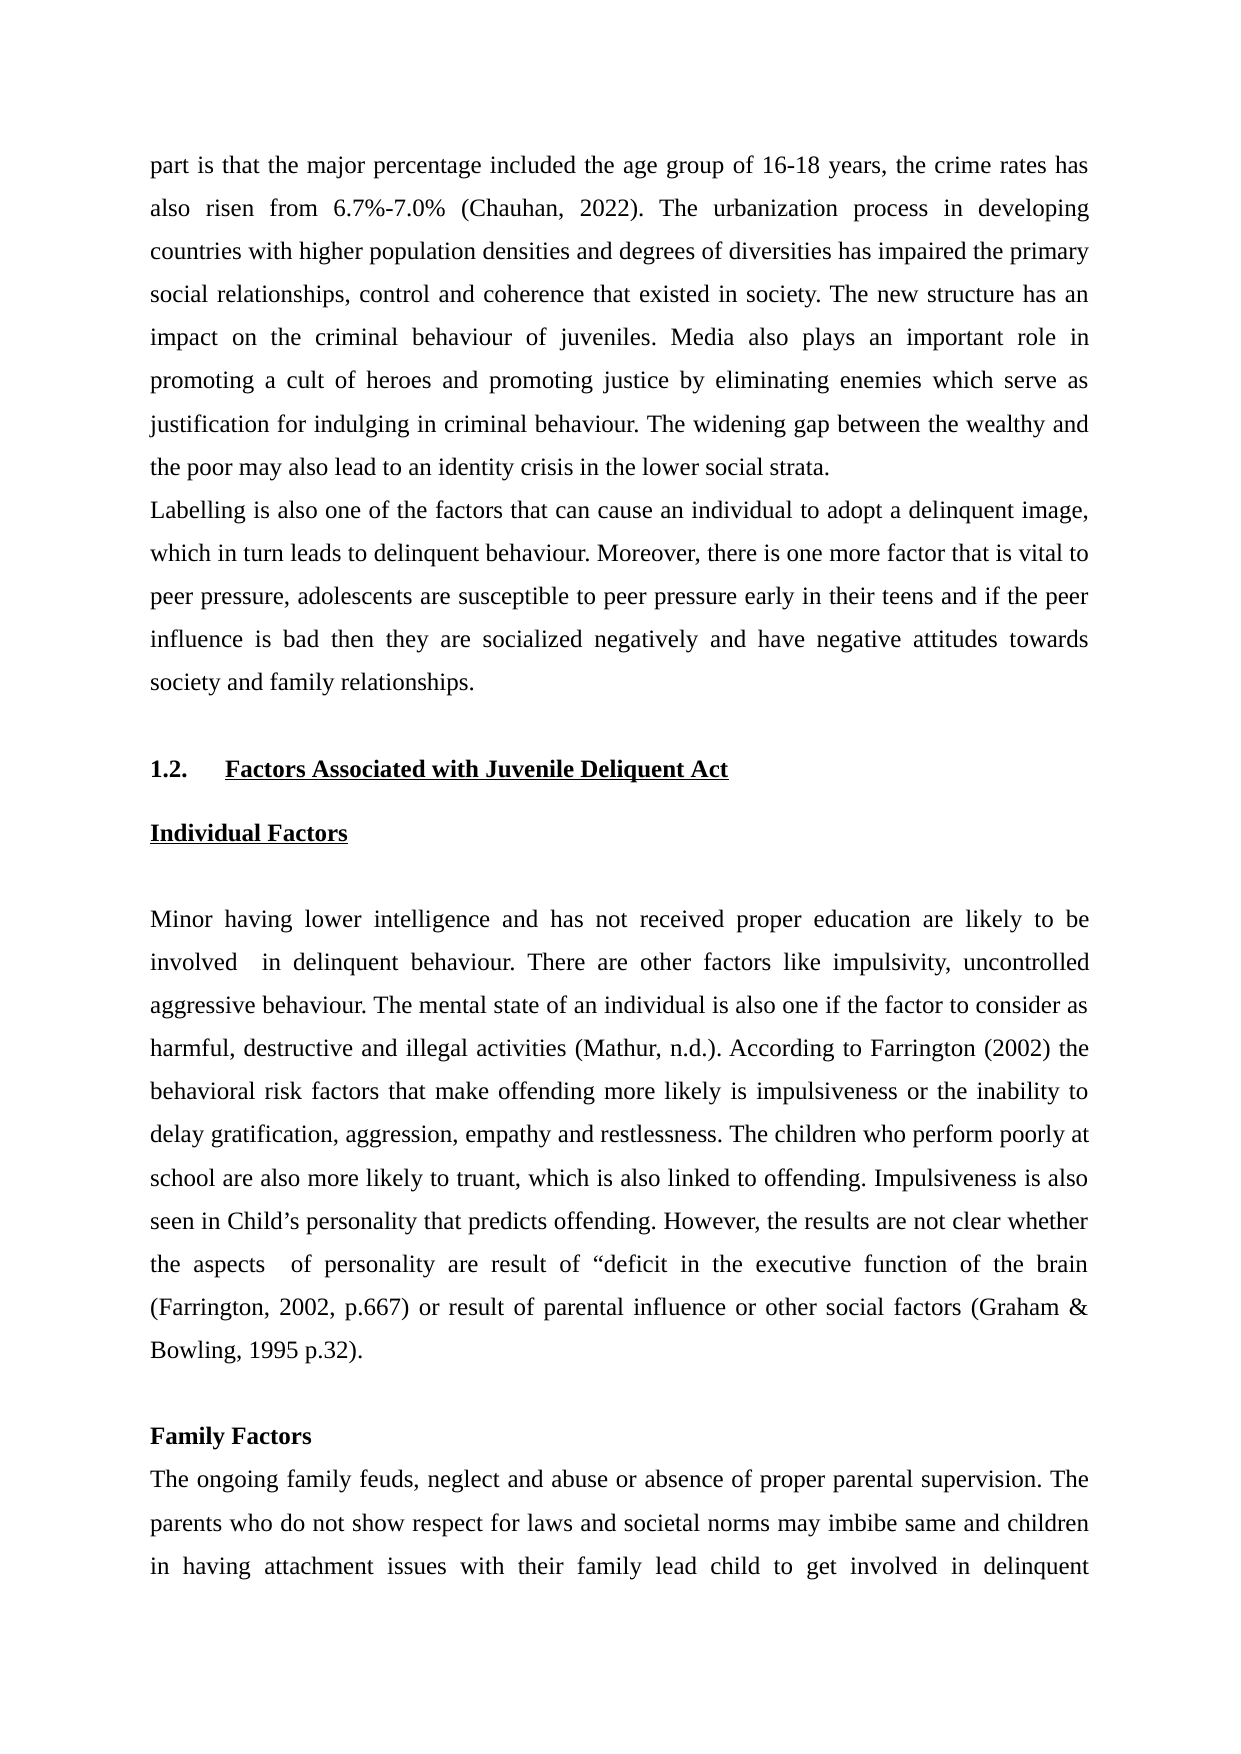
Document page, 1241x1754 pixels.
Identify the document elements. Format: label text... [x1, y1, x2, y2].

text Individual Factors [150, 818, 1090, 846]
text Minor having lower intelligence and has not received proper education are likely to be involved in delinquent behaviour. There are other factors like impulsivity, uncontrolled aggressive behaviour. The mental state of an individual is also one if the factor to consider as harmful, destructive and illegal activities (Mathur, n.d.). According to Farrington (2002) the behavioral risk factors that make offending more likely is impulsiveness or the inability to delay gratification, aggression, empathy and restlessness. The children who perform poorly at school are also more likely to truant, which is also linked to offending. Impulsiveness is also seen in Child’s personality that predicts offending. However, the results are not clear whether the aspects of personality are result of “deficit in the executive function of the brain (Farrington, 2002, p.667) or result of parental influence or other social factors (Graham & Bowling, 1995 p.32). [150, 904, 1090, 1364]
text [150, 1464, 1090, 1579]
list Factors Associated with Juvenile Deliquent Act [150, 754, 1090, 782]
text Labelling is also one of the factors that can cause an individual to adopt a delinquent image, which in turn leads to delinquent behaviour. Moreover, there is one more factor that is vital to peer pressure, adolescents are susceptible to peer pressure early in their teens and if the peer influence is bad then they are socialized negatively and have negative attitudes towards society and family relationships. [150, 495, 1090, 696]
text Family Factors [150, 1421, 1090, 1450]
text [150, 150, 1090, 481]
